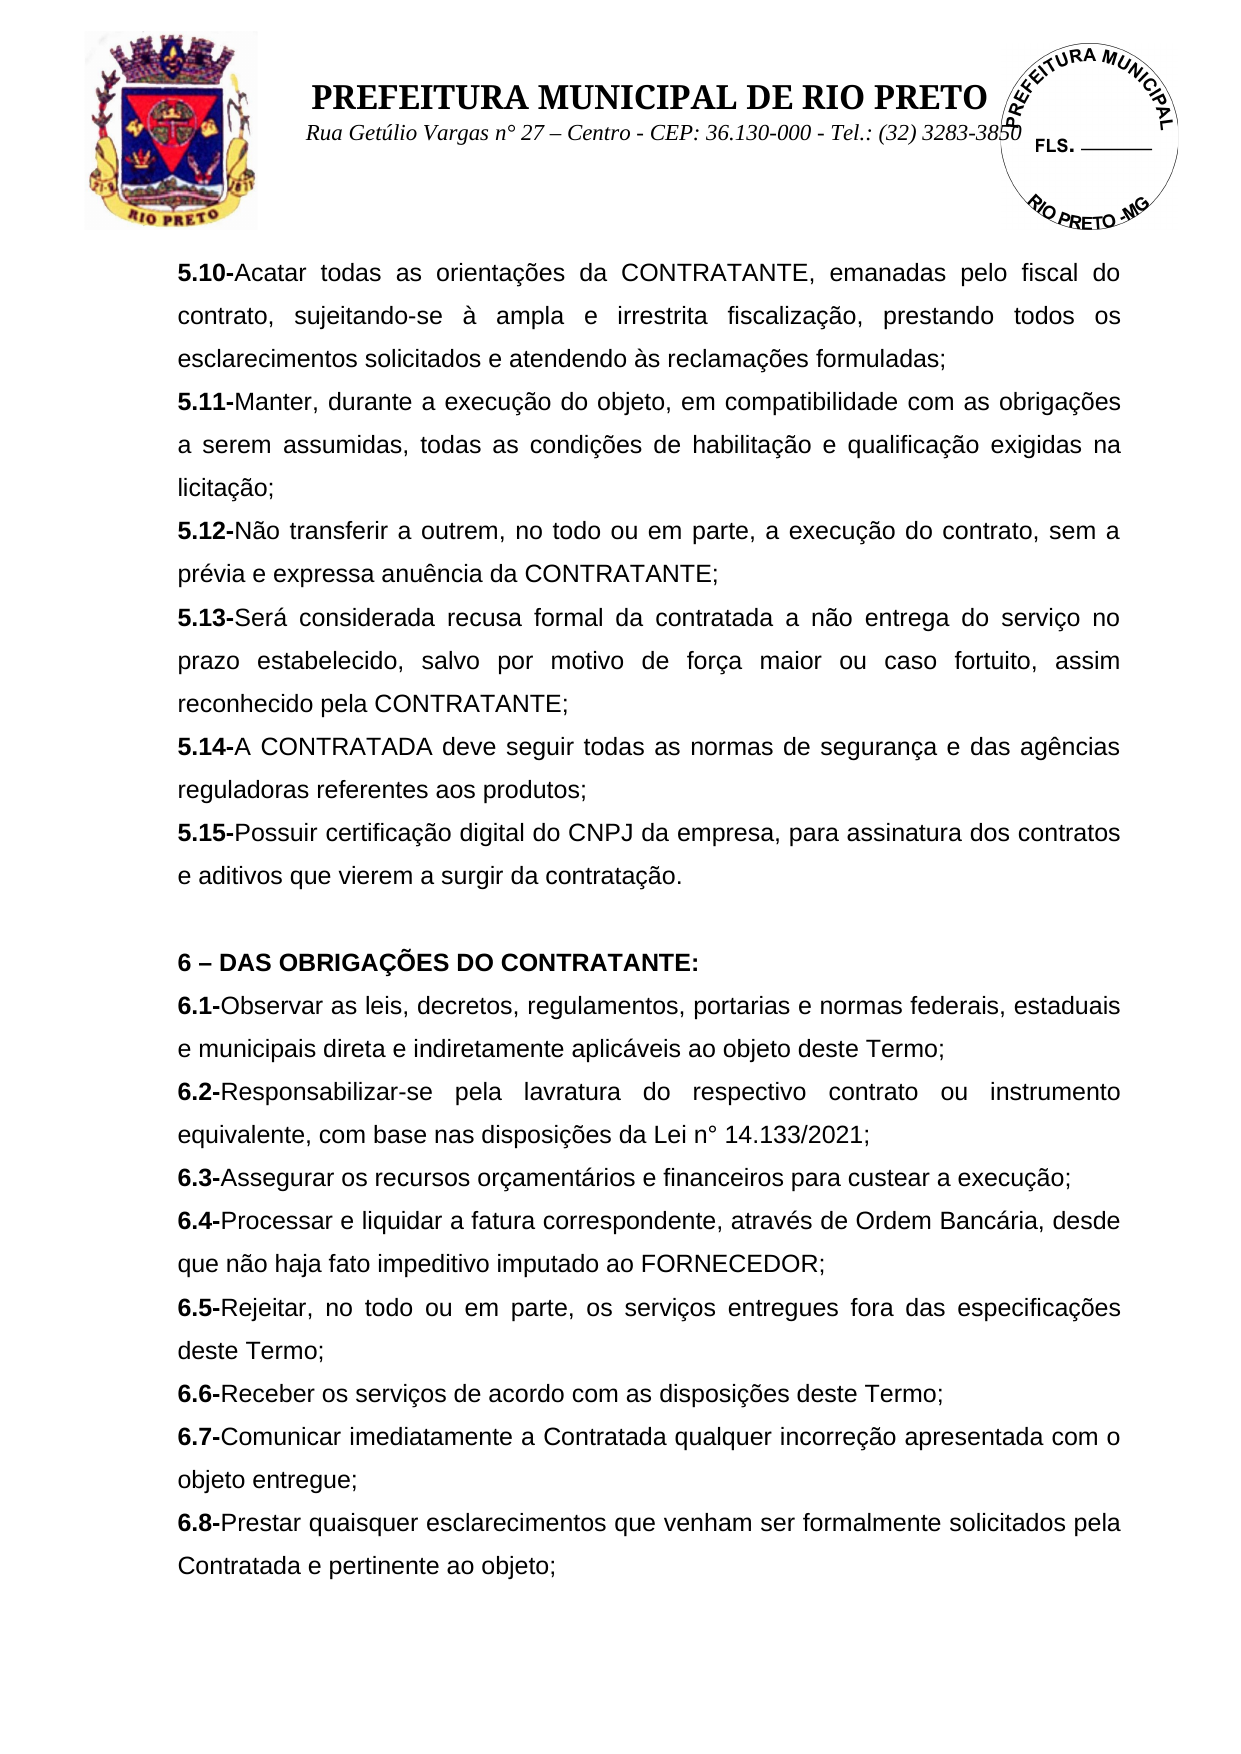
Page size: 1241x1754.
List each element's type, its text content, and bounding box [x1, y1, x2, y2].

text 6 – DAS OBRIGAÇÕES DO CONTRATANTE: [177, 948, 1122, 976]
picture [1000, 132, 1006, 139]
text 5.15-Possuir certificação digital do CNPJ da empresa, para assinatura dos contratos e aditivos que vierem a surgir da contratação. [177, 818, 1122, 890]
text 6.8-Prestar quaisquer esclarecimentos que venham ser formalmente solicitados pela Contratada e pertinente ao objeto; [177, 1508, 1122, 1580]
text 6.7-Comunicar imediatamente a Contratada qualquer incorreção apresentada com o objeto entregue; [177, 1422, 1122, 1494]
text 6.1-Observar as leis, decretos, regulamentos, portarias e normas federais, estaduais e municipais direta e indiretamente aplicáveis ao objeto deste Termo; [177, 991, 1122, 1063]
text 6.5-Rejeitar, no todo ou em parte, os serviços entregues fora das especificações deste Termo; [177, 1293, 1122, 1364]
text 5.11-Manter, durante a execução do objeto, em compatibilidade com as obrigações a serem assumidas, todas as condições de habilitação e qualificação exigidas na licitação; [177, 387, 1122, 502]
text 6.3-Assegurar os recursos orçamentários e financeiros para custear a execução; [177, 1163, 1122, 1192]
text 6.4-Processar e liquidar a fatura correspondente, através de Ordem Bancária, desde que não haja fato impeditivo imputado ao FORNECEDOR; [177, 1206, 1122, 1278]
text 6.6-Receber os serviços de acordo com as disposições deste Termo; [177, 1379, 1122, 1408]
text 6.2-Responsabilizar-se pela lavratura do respectivo contrato ou instrumento equivalente, com base nas disposições da Lei n° 14.133/2021; [177, 1077, 1122, 1149]
text 5.12-Não transferir a outrem, no todo ou em parte, a execução do contrato, sem a prévia e expressa anuência da CONTRATANTE; [177, 516, 1122, 588]
picture [84, 31, 258, 230]
text 5.13-Será considerada recusa formal da contratada a não entrega do serviço no prazo estabelecido, salvo por motivo de força maior ou caso fortuito, assim reconhecido pela CONTRATANTE; [177, 603, 1122, 718]
text 5.10-Acatar todas as orientações da CONTRATANTE, emanadas pelo fiscal do contrato, sujeitando-se à ampla e irrestrita fiscalização, prestando todos os esclarecimentos solicitados e atendendo às reclamações formuladas; [177, 258, 1122, 373]
picture [1000, 43, 1179, 230]
text 5.14-A CONTRATADA deve seguir todas as normas de segurança e das agências reguladoras referentes aos produtos; [177, 732, 1122, 804]
